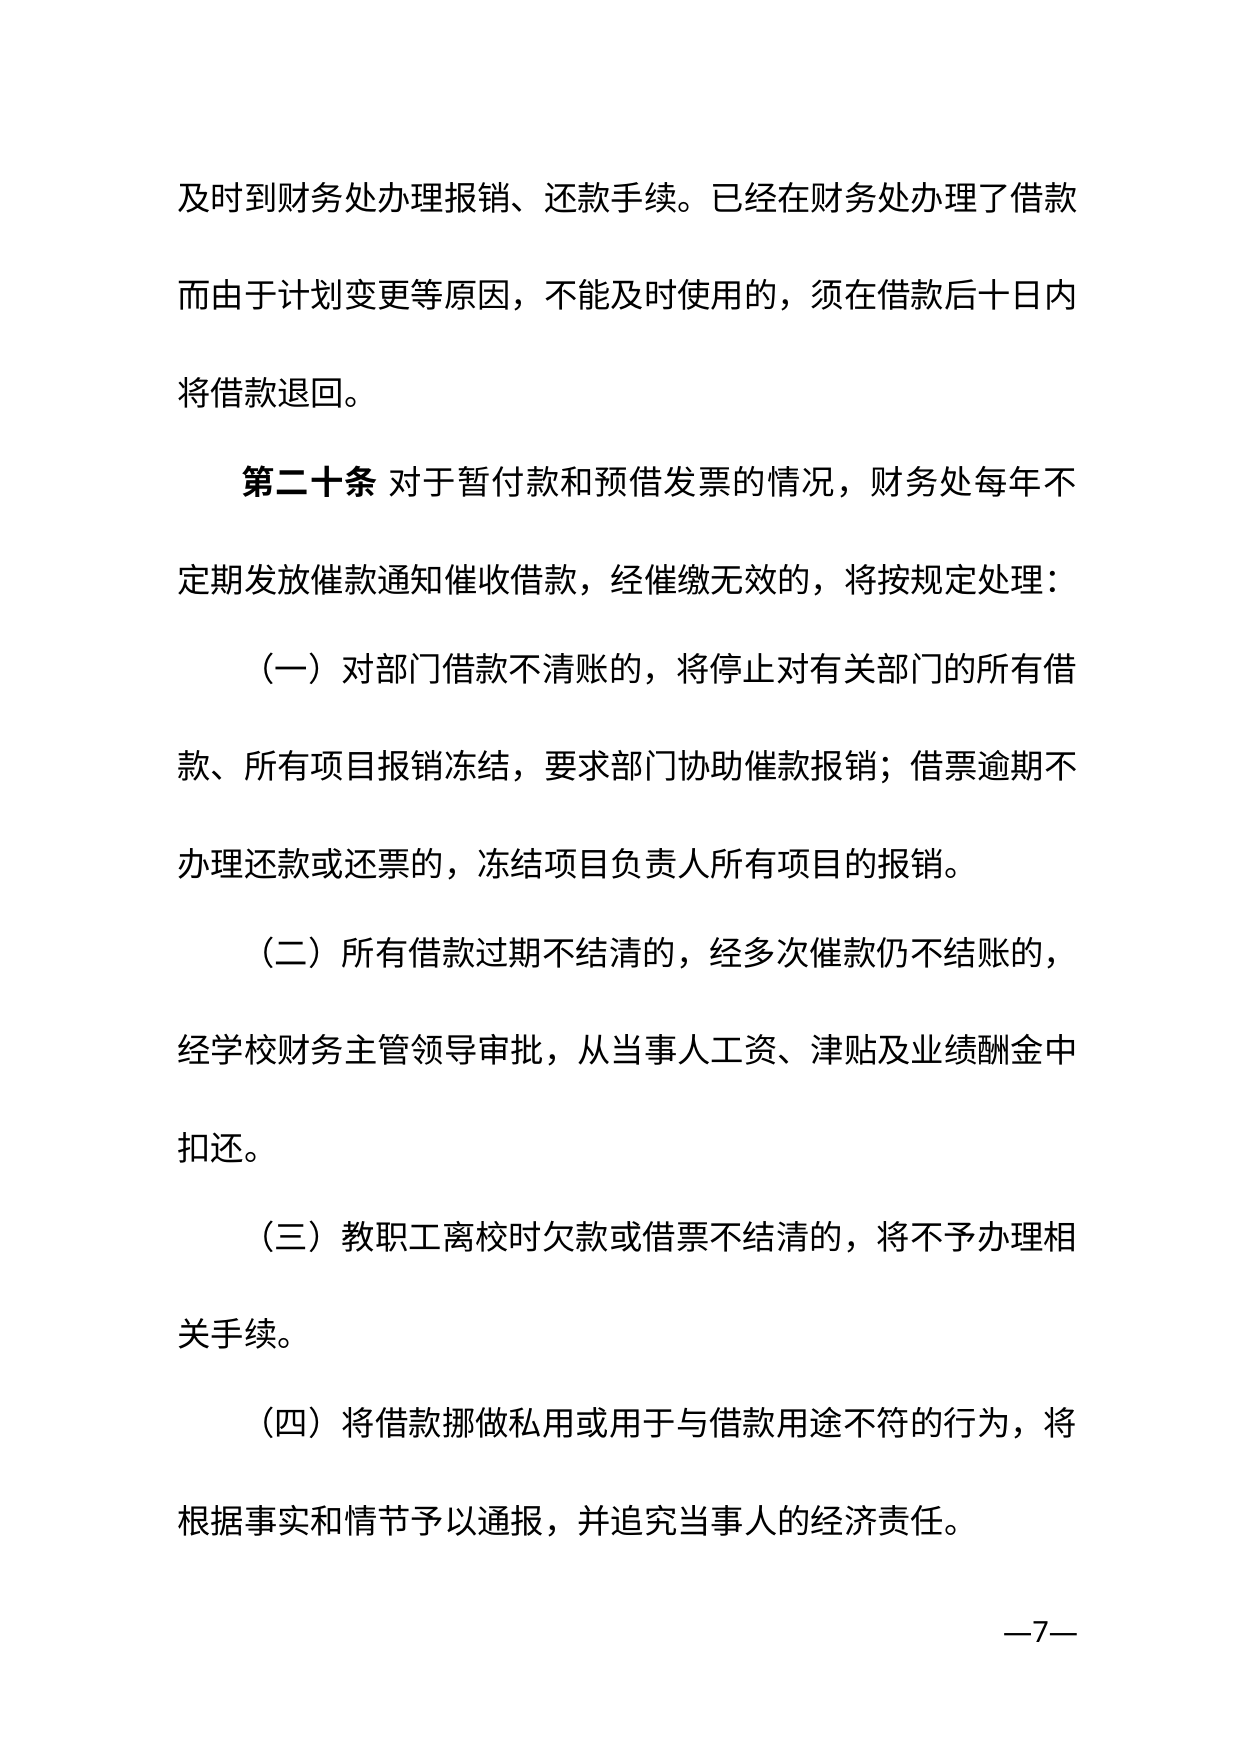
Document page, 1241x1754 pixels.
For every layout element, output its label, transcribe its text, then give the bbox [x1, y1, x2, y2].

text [177, 163, 1078, 423]
text （一）对部门借款不清账的，将停止对有关部门的所有借款、所有项目报销冻结，要求部门协助催款报销；借票逾期不办理还款或还票的，冻结项目负责人所有项目的报销。 [177, 634, 1078, 894]
text （四）将借款挪做私用或用于与借款用途不符的行为，将根据事实和情节予以通报，并追究当事人的经济责任。 [177, 1389, 1078, 1551]
text （三）教职工离校时欠款或借票不结清的，将不予办理相关手续。 [177, 1202, 1078, 1365]
text （二）所有借款过期不结清的，经多次催款仍不结账的，经学校财务主管领导审批，从当事人工资、津贴及业绩酬金中扣还。 [177, 918, 1078, 1178]
text 第二十条 对于暂付款和预借发票的情况，财务处每年不定期发放催款通知催收借款，经催缴无效的，将按规定处理： [177, 447, 1078, 610]
